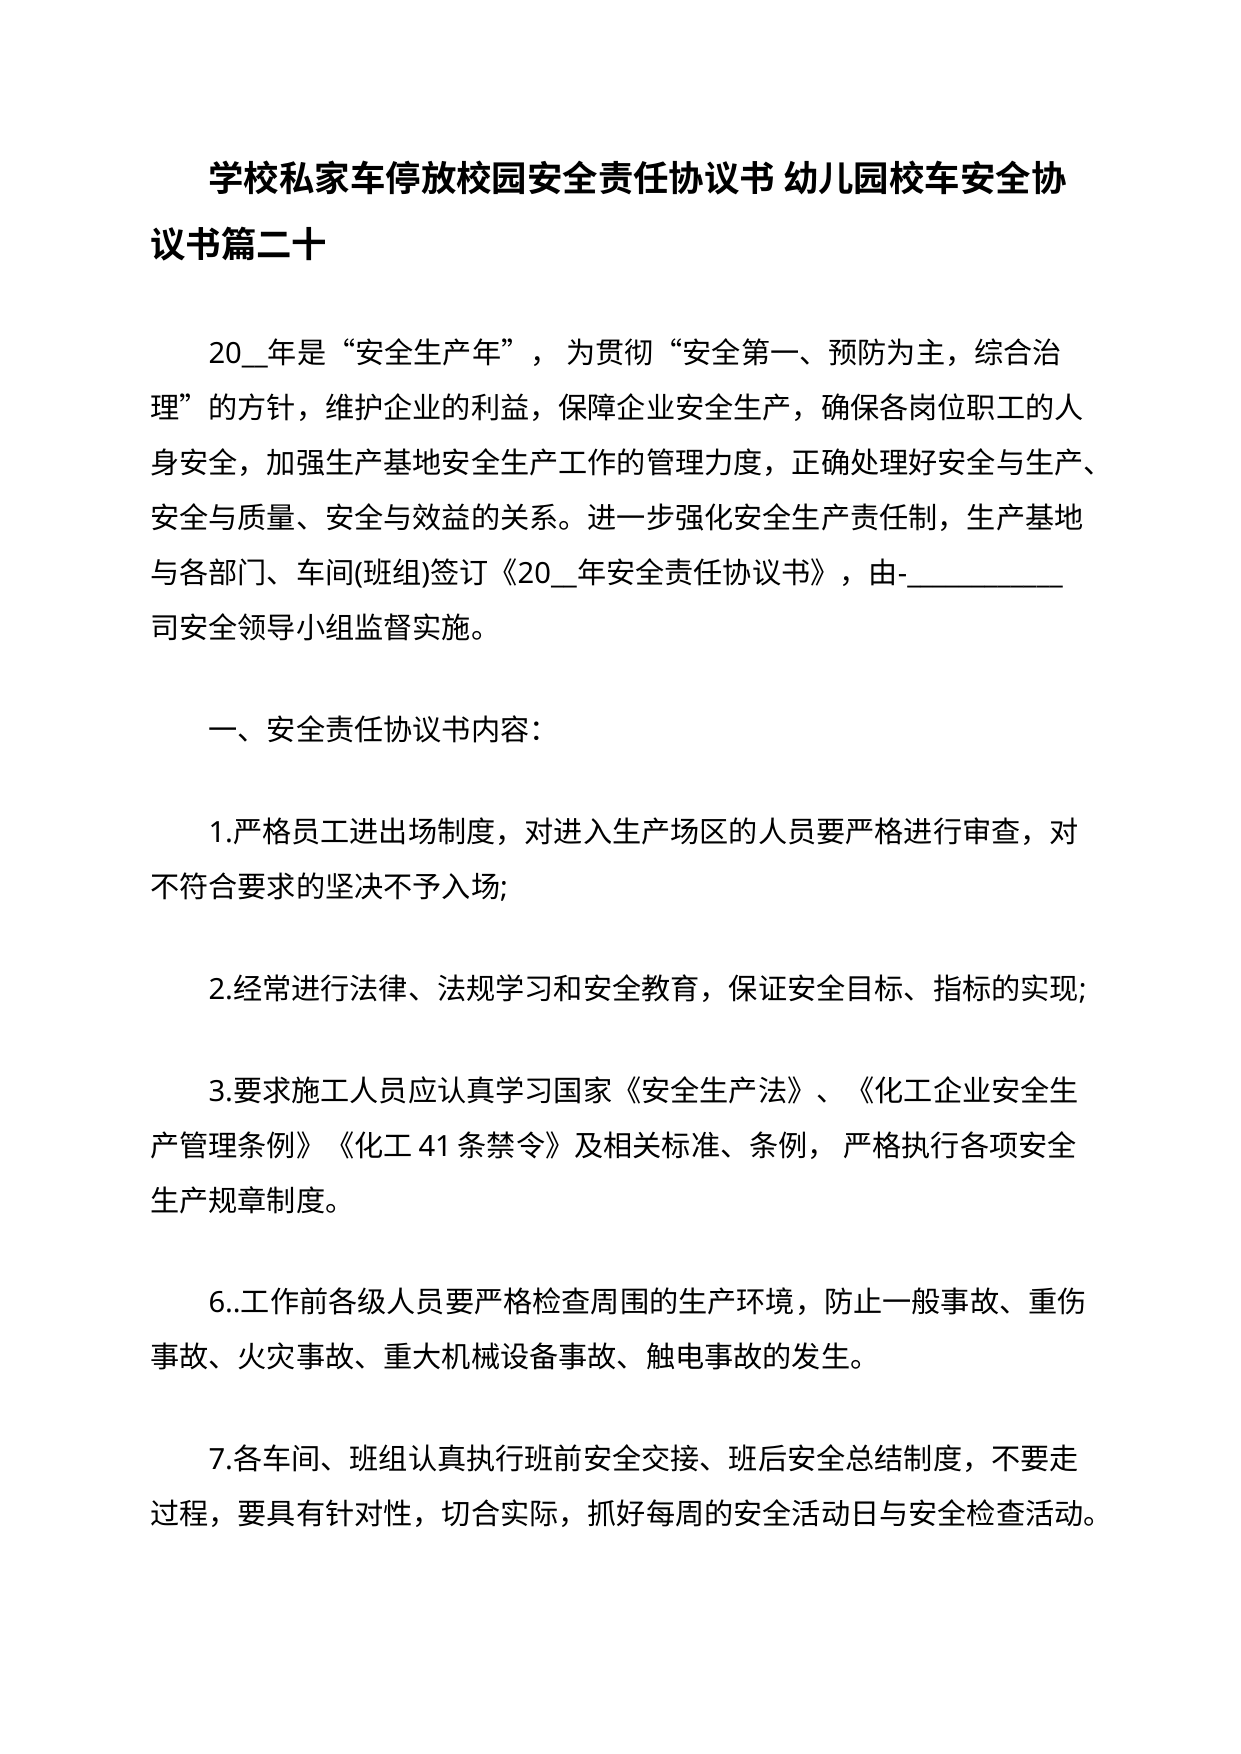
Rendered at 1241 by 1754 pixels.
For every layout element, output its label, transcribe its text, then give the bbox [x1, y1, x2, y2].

text 3.要求施工人员应认真学习国家《安全生产法》、《化工企业安全生产管理条例》《化工41条禁令》及相关标准、条例， 严格执行各项安全生产规章制度。 [150, 1067, 1090, 1219]
text 学校私家车停放校园安全责任协议书 幼儿园校车安全协议书篇二十 [150, 150, 1090, 268]
text 1.严格员工进出场制度，对进入生产场区的人员要严格进行审查，对不符合要求的坚决不予入场; [150, 808, 1090, 906]
text 20__年是“安全生产年”， 为贯彻“安全第一、预防为主，综合治理”的方针，维护企业的利益，保障企业安全生产，确保各岗位职工的人身安全，加强生产基地安全生产工作的管理力度，正确处理好安全与生产、安全与质量、安全与效益的关系。进一步强化安全生产责任制，生产基地与各部门、车间(班组)签订《20__年安全责任协议书》，由-____________司安全领导小组监督实施。 [150, 330, 1090, 647]
text 一、安全责任协议书内容： [150, 706, 1090, 749]
text 6..工作前各级人员要严格检查周围的生产环境，防止一般事故、重伤事故、火灾事故、重大机械设备事故、触电事故的发生。 [150, 1279, 1090, 1376]
text 2.经常进行法律、法规学习和安全教育，保证安全目标、指标的实现; [150, 965, 1090, 1008]
text 7.各车间、班组认真执行班前安全交接、班后安全总结制度，不要走过程，要具有针对性，切合实际，抓好每周的安全活动日与安全检查活动。 [150, 1436, 1090, 1533]
